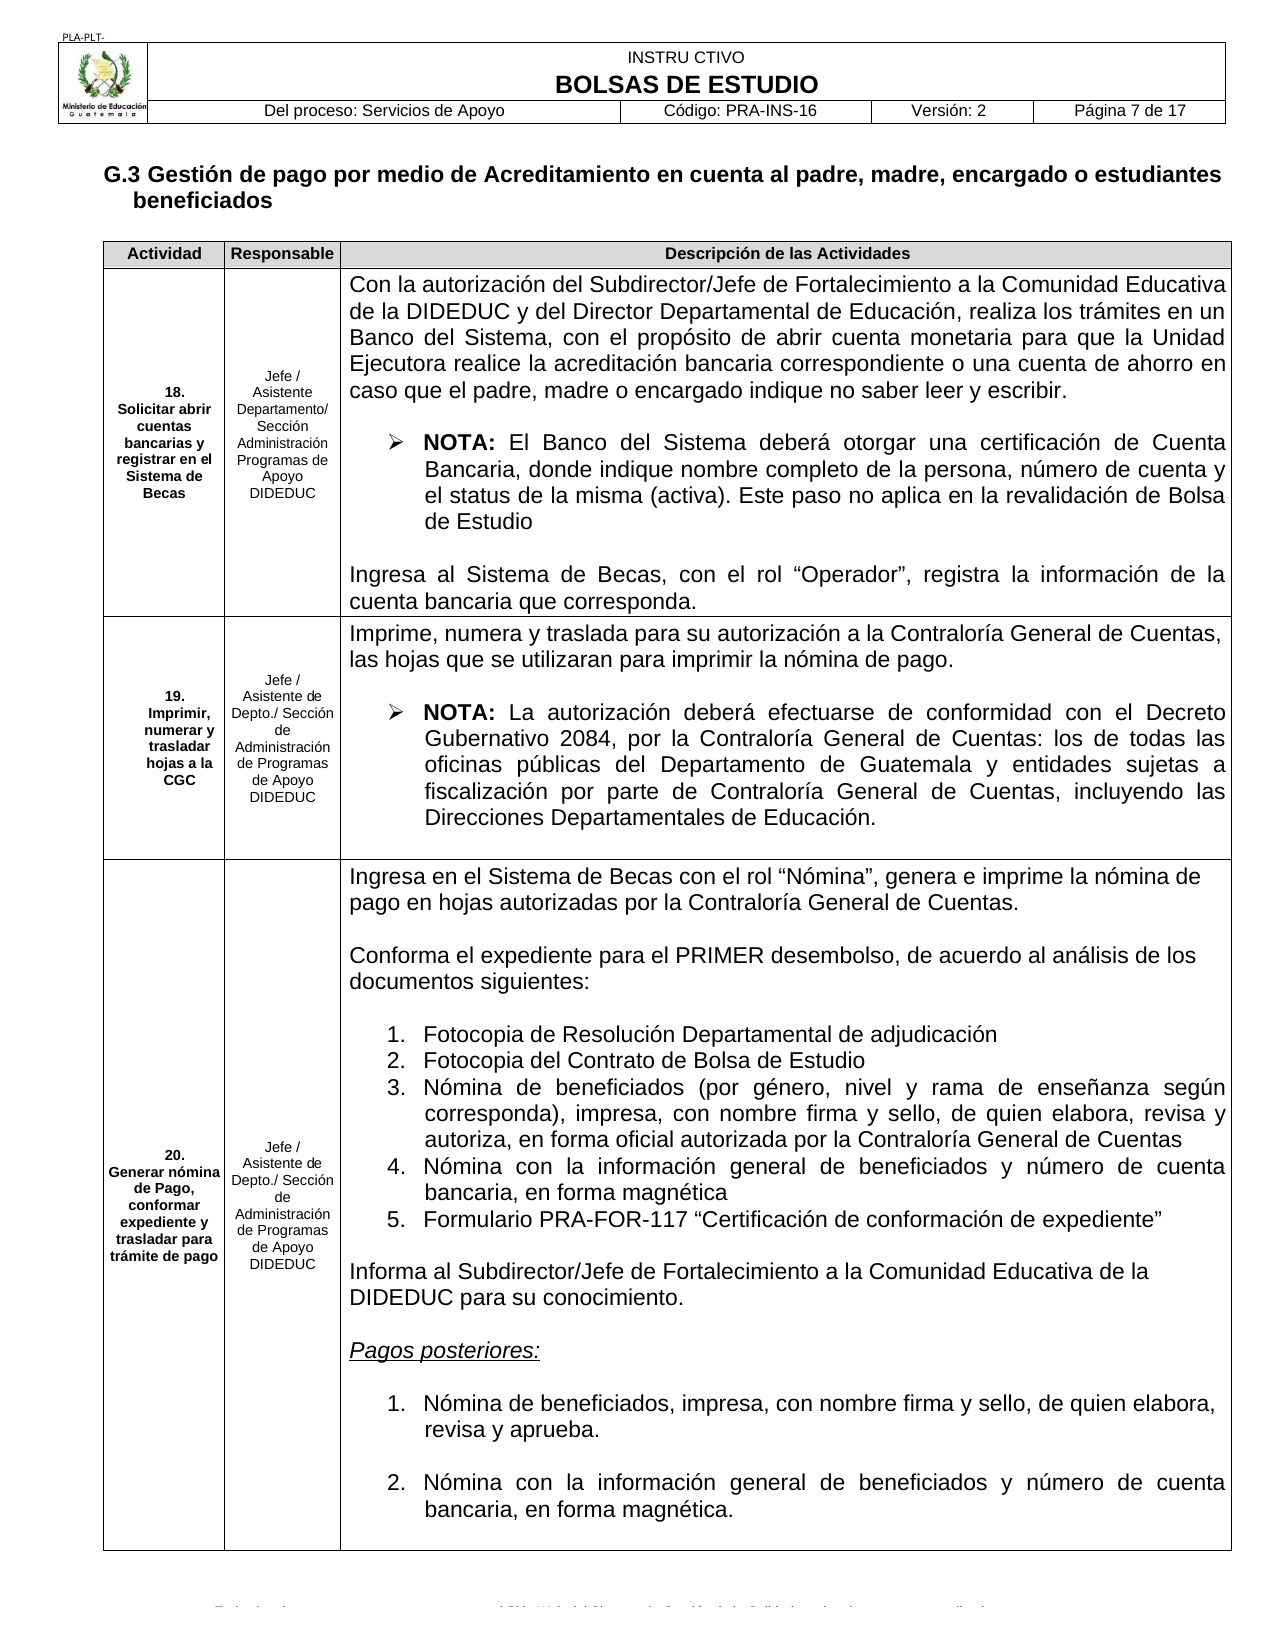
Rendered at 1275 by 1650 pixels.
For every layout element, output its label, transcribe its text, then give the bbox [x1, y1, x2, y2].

table_cell Jefe / Asistente de Depto./ Sección de Administración de Programas de Apoyo DIDEDUC [225, 617, 340, 859]
table_header Descripción de las Actividades [341, 242, 1231, 267]
table_cell 18. Solicitar abrir cuentas bancarias y registrar en el Sistema de Becas [104, 269, 224, 616]
table_header Responsable [225, 242, 340, 267]
table_cell Código: PRA-INS-16 [621, 101, 871, 122]
table_header Actividad [104, 242, 224, 267]
table_cell Versión: 2 [872, 101, 1033, 122]
table_cell Imprime, numera y traslada para su autorización a la Contraloría General de Cuentas, las hojas que se utilizaran para imprimir la nómina de pago. NOTA: La autorización deberá efectuarse de conformidad con el Decreto Gubernativo 2084, por la Contraloría General de Cuentas: los de todas las oficinas públicas del Departamento de Guatemala y entidades sujetas a fiscalización por parte de Contraloría General de Cuentas, incluyendo las Direcciones Departamentales de Educación. [341, 617, 1231, 859]
table_header [59, 43, 147, 122]
table_cell 20. Generar nómina de Pago, conformar expediente y trasladar para trámite de pago [104, 860, 224, 1549]
table_cell 19. Imprimir, numerar y trasladar hojas a la CGC [104, 617, 224, 859]
table_cell Del proceso: Servicios de Apoyo [148, 101, 620, 122]
table_cell Página 7 de 17 [1034, 101, 1225, 122]
table_cell Con la autorización del Subdirector/Jefe de Fortalecimiento a la Comunidad Educativa de la DIDEDUC y del Director Departamental de Educación, realiza los trámites en un Banco del Sistema, con el propósito de abrir cuenta monetaria para que la Unidad Ejecutora realice la acreditación bancaria correspondiente o una cuenta de ahorro en caso que el padre, madre o encargado indique no saber leer y escribir. NOTA: El Banco del Sistema deberá otorgar una certificación de Cuenta Bancaria, donde indique nombre completo de la persona, número de cuenta y el status de la misma (activa). Este paso no aplica en la revalidación de Bolsa de Estudio Ingresa al Sistema de Becas, con el rol “Operador”, registra la información de la cuenta bancaria que corresponda. [341, 269, 1231, 616]
table_cell Jefe / Asistente de Depto./ Sección de Administración de Programas de Apoyo DIDEDUC [225, 860, 340, 1549]
table_header INSTRU CTIVO BOLSAS DE ESTUDIO [148, 43, 1225, 100]
table_cell Jefe / Asistente Departamento/ Sección Administración Programas de Apoyo DIDEDUC [225, 269, 340, 616]
list Gestión de pago por medio de Acreditamiento en cuenta al padre, madre, encargado o estudiantes beneficiados [103, 161, 1226, 214]
table_cell Ingresa en el Sistema de Becas con el rol “Nómina”, genera e imprime la nómina de pago en hojas autorizadas por la Contraloría General de Cuentas. Conforma el expediente para el PRIMER desembolso, de acuerdo al análisis de los documentos siguientes: Fotocopia de Resolución Departamental de adjudicación Fotocopia del Contrato de Bolsa de Estudio Nómina de beneficiados (por género, nivel y rama de enseñanza según corresponda), impresa, con nombre firma y sello, de quien elabora, revisa y autoriza, en forma oficial autorizada por la Contraloría General de Cuentas Nómina con la información general de beneficiados y número de cuenta bancaria, en forma magnética Formulario PRA-FOR-117 “Certificación de conformación de expediente” Informa al Subdirector/Jefe de Fortalecimiento a la Comunidad Educativa de la DIDEDUC para su conocimiento. Pagos posteriores: Nómina de beneficiados, impresa, con nombre firma y sello, de quien elabora, revisa y aprueba. Nómina con la información general de beneficiados y número de cuenta bancaria, en forma magnética. [341, 860, 1231, 1549]
picture [61, 48, 147, 119]
